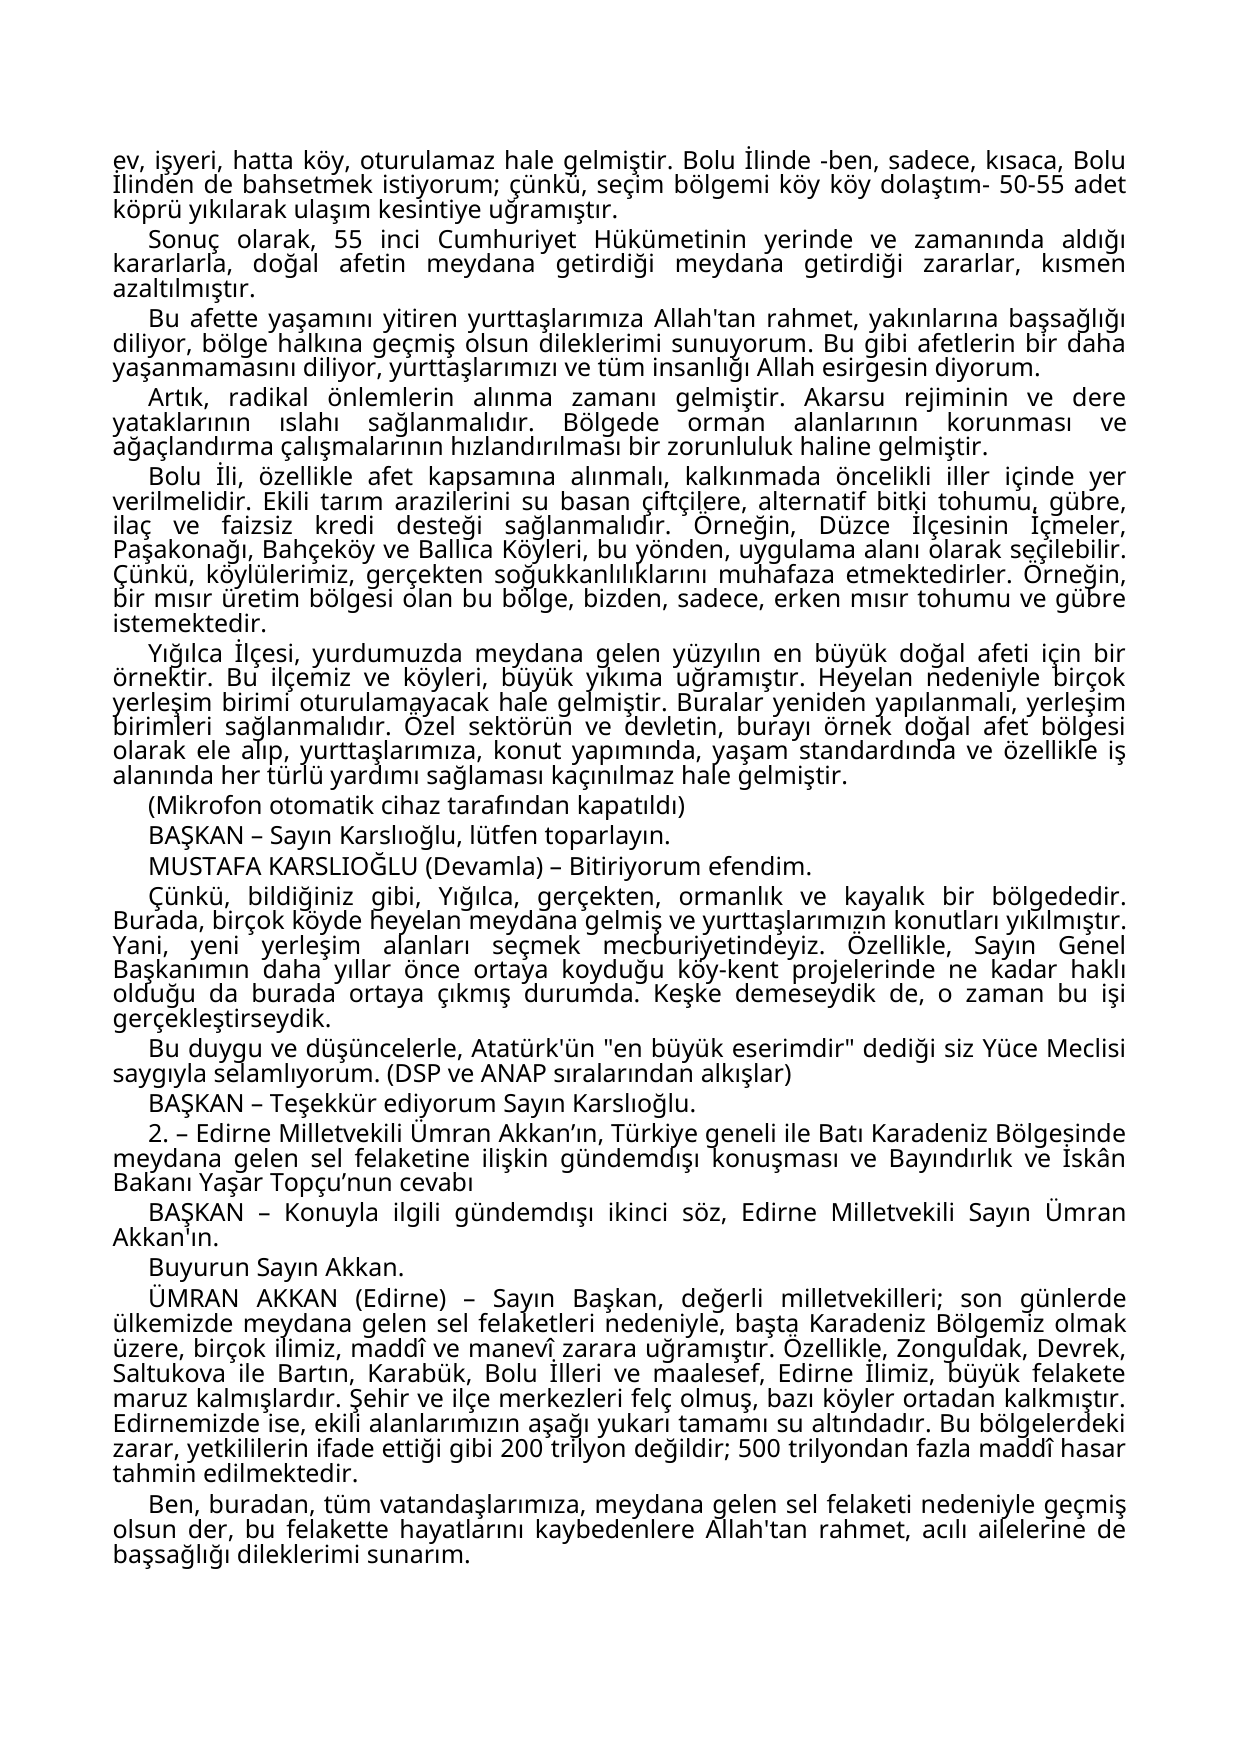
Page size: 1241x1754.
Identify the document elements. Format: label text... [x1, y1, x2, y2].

text Çünkü, bildiğiniz gibi, Yığılca, gerçekten, ormanlık ve kayalık bir bölgededir. Burada, birçok köyde heyelan meydana gelmiş ve yurttaşlarımızın konutları yıkılmıştır. Yani, yeni yerleşim alanları seçmek mecburiyetindeyiz. Özellikle, Sayın Genel Başkanımın daha yıllar önce ortaya koyduğu köy-kent projelerinde ne kadar haklı olduğu da burada ortaya çıkmış durumda. Keşke demeseydik de, o zaman bu işi gerçekleştirseydik. [112, 886, 1128, 1032]
text (Mikrofon otomatik cihaz tarafından kapatıldı) [112, 795, 1128, 819]
text 2. – Edirne Milletvekili Ümran Akkan’ın, Türkiye geneli ile Batı Karadeniz Bölgesinde meydana gelen sel felaketine ilişkin gündemdışı konuşması ve Bayındırlık ve İskân Bakanı Yaşar Topçu’nun cevabı [112, 1123, 1128, 1196]
text Artık, radikal önlemlerin alınma zamanı gelmiştir. Akarsu rejiminin ve dere yataklarının ıslahı sağlanmalıdır. Bölgede orman alanlarının korunması ve ağaçlandırma çalışmalarının hızlandırılması bir zorunluluk haline gelmiştir. [112, 387, 1128, 460]
text ÜMRAN AKKAN (Edirne) – Sayın Başkan, değerli milletvekilleri; son günlerde ülkemizde meydana gelen sel felaketleri nedeniyle, başta Karadeniz Bölgemiz olmak üzere, birçok ilimiz, maddî ve manevî zarara uğramıştır. Özellikle, Zonguldak, Devrek, Saltukova ile Bartın, Karabük, Bolu İlleri ve maalesef, Edirne İlimiz, büyük felakete maruz kalmışlardır. Şehir ve ilçe merkezleri felç olmuş, bazı köyler ortadan kalkmıştır. Edirnemizde ise, ekili alanlarımızın aşağı yukarı tamamı su altındadır. Bu bölgelerdeki zarar, yetkililerin ifade ettiği gibi 200 trilyon değildir; 500 trilyondan fazla maddî hasar tahmin edilmektedir. [112, 1288, 1128, 1488]
text BAŞKAN – Konuyla ilgili gündemdışı ikinci söz, Edirne Milletvekili Sayın Ümran Akkan'ın. [112, 1202, 1128, 1251]
text MUSTAFA KARSLIOĞLU (Devamla) – Bitiriyorum efendim. [112, 856, 1128, 880]
text Bolu İli, özellikle afet kapsamına alınmalı, kalkınmada öncelikli iller içinde yer verilmelidir. Ekili tarım arazilerini su basan çiftçilere, alternatif bitki tohumu, gübre, ilaç ve faizsiz kredi desteği sağlanmalıdır. Örneğin, Düzce İlçesinin İçmeler, Paşakonağı, Bahçeköy ve Ballıca Köyleri, bu yönden, uygulama alanı olarak seçilebilir. Çünkü, köylülerimiz, gerçekten soğukkanlılıklarını muhafaza etmektedirler. Örneğin, bir mısır üretim bölgesi olan bu bölge, bizden, sadece, erken mısır tohumu ve gübre istemektedir. [112, 466, 1128, 637]
text BAŞKAN – Teşekkür ediyorum Sayın Karslıoğlu. [112, 1093, 1128, 1117]
text BAŞKAN – Sayın Karslıoğlu, lütfen toparlayın. [112, 825, 1128, 850]
text Sonuç olarak, 55 inci Cumhuriyet Hükümetinin yerinde ve zamanında aldığı kararlarla, doğal afetin meydana getirdiği meydana getirdiği zararlar, kısmen azaltılmıştır. [112, 229, 1128, 302]
text Ben, buradan, tüm vatandaşlarımıza, meydana gelen sel felaketi nedeniyle geçmiş olsun der, bu felakette hayatlarını kaybedenlere Allah'tan rahmet, acılı ailelerine de başsağlığı dileklerimi sunarım. [112, 1494, 1128, 1569]
text Yığılca İlçesi, yurdumuzda meydana gelen yüzyılın en büyük doğal afeti için bir örnektir. Bu ilçemiz ve köyleri, büyük yıkıma uğramıştır. Heyelan nedeniyle birçok yerleşim birimi oturulamayacak hale gelmiştir. Buralar yeniden yapılanmalı, yerleşim birimleri sağlanmalıdır. Özel sektörün ve devletin, burayı örnek doğal afet bölgesi olarak ele alıp, yurttaşlarımıza, konut yapımında, yaşam standardında ve özellikle iş alanında her türlü yardımı sağlaması kaçınılmaz hale gelmiştir. [112, 643, 1128, 789]
text Bu duygu ve düşüncelerle, Atatürk'ün "en büyük eserimdir" dediği siz Yüce Meclisi saygıyla selamlıyorum. (DSP ve ANAP sıralarından alkışlar) [112, 1038, 1128, 1087]
text Buyurun Sayın Akkan. [112, 1257, 1128, 1282]
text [112, 150, 1128, 223]
text Bu afette yaşamını yitiren yurttaşlarımıza Allah'tan rahmet, yakınlarına başsağlığı diliyor, bölge halkına geçmiş olsun dileklerimi sunuyorum. Bu gibi afetlerin bir daha yaşanmamasını diliyor, yurttaşlarımızı ve tüm insanlığı Allah esirgesin diyorum. [112, 308, 1128, 381]
